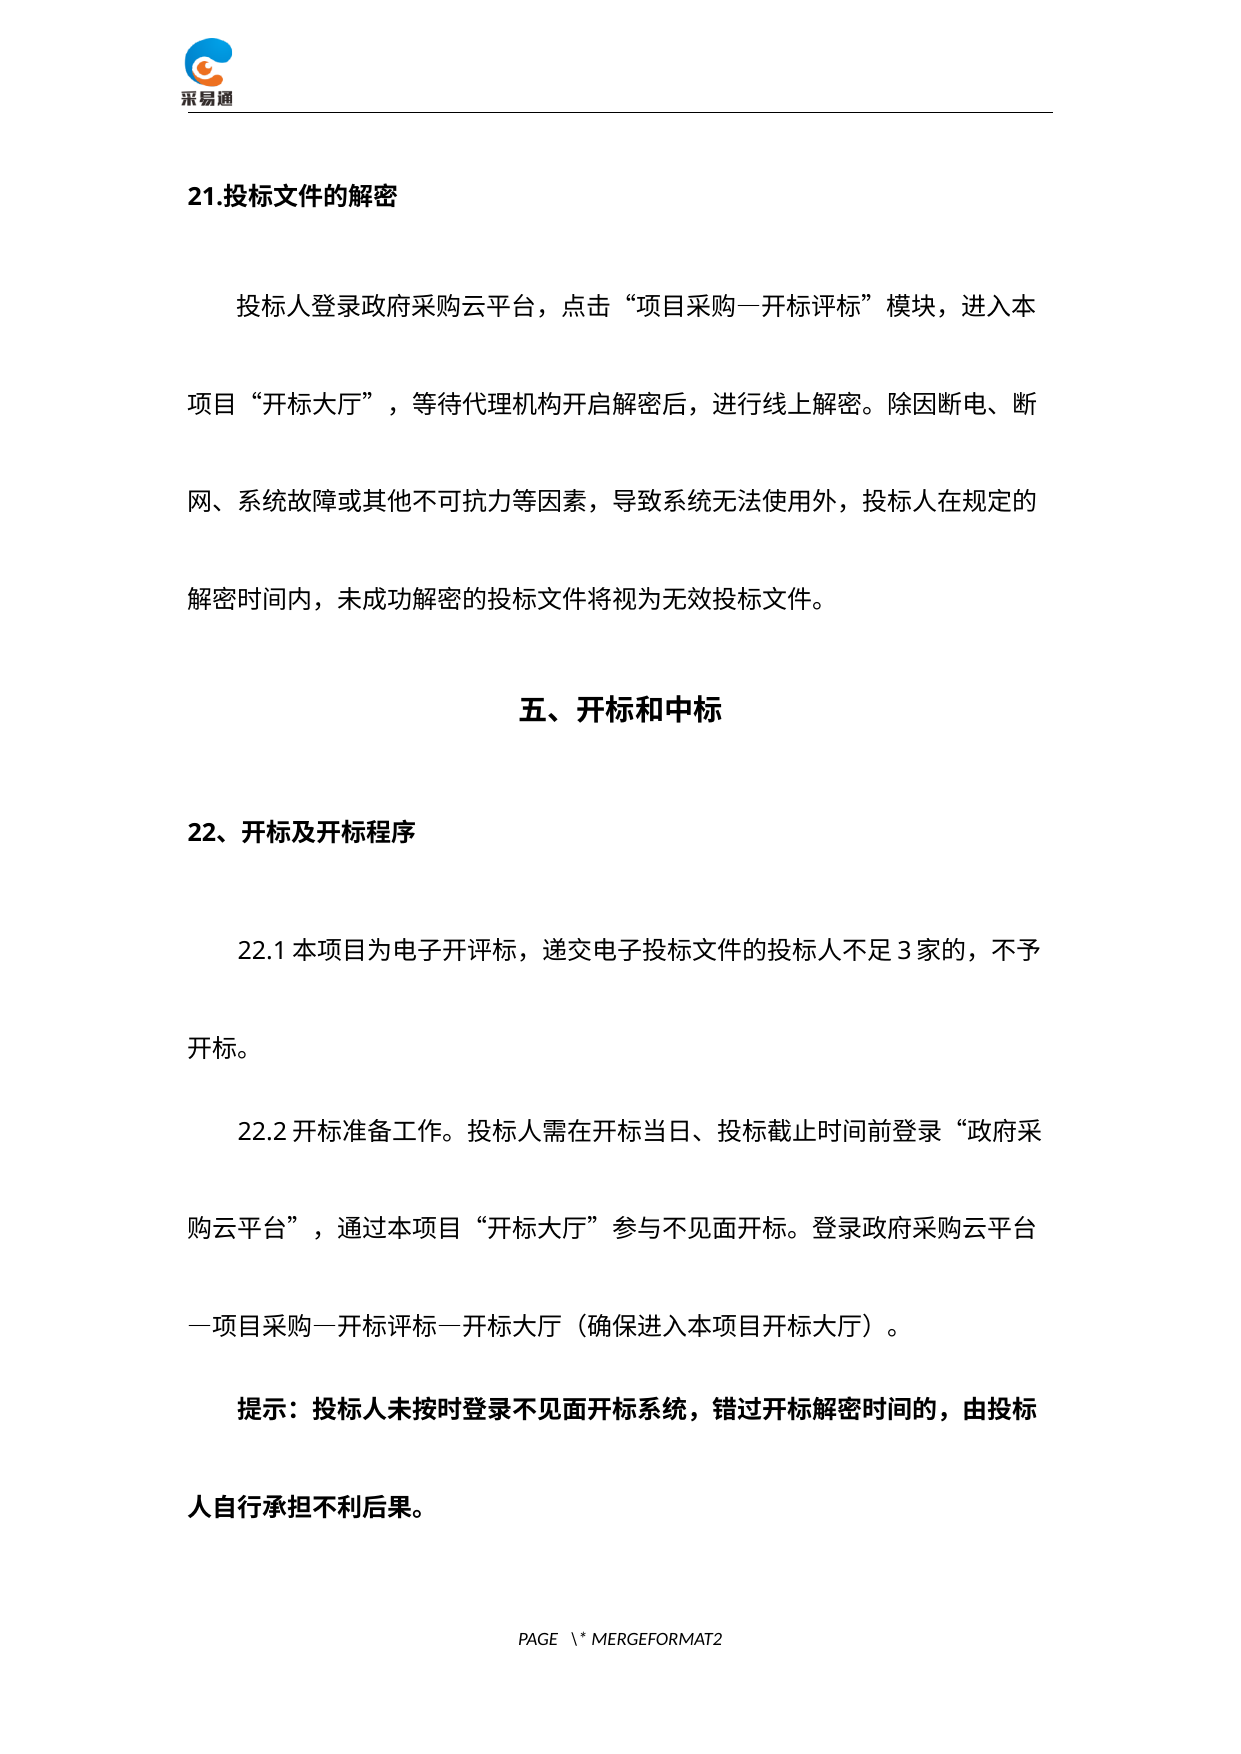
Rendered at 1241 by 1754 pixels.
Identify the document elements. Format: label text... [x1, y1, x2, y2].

text 22.1本项目为电子开评标，递交电子投标文件的投标人不足3家的，不予开标。 [187, 916, 1053, 1079]
text 22.2开标准备工作。投标人需在开标当日、投标截止时间前登录“政府采购云平台”，通过本项目“开标大厅”参与不见面开标。登录政府采购云平台—项目采购—开标评标—开标大厅（确保进入本项目开标大厅）。 [187, 1097, 1053, 1357]
text 提示：投标人未按时登录不见面开标系统，错过开标解密时间的，由投标人自行承担不利后果。 [187, 1375, 1053, 1538]
text 投标人登录政府采购云平台，点击“项目采购—开标评标”模块，进入本项目“开标大厅”，等待代理机构开启解密后，进行线上解密。除因断电、断网、系统故障或其他不可抗力等因素，导致系统无法使用外，投标人在规定的解密时间内，未成功解密的投标文件将视为无效投标文件。 [187, 272, 1053, 630]
picture [181, 38, 233, 106]
subtitle 21.投标文件的解密 [187, 162, 1053, 227]
picture [219, 38, 233, 49]
subtitle 22、开标及开标程序 [187, 798, 1053, 863]
subtitle 五、开标和中标 [187, 675, 1053, 740]
